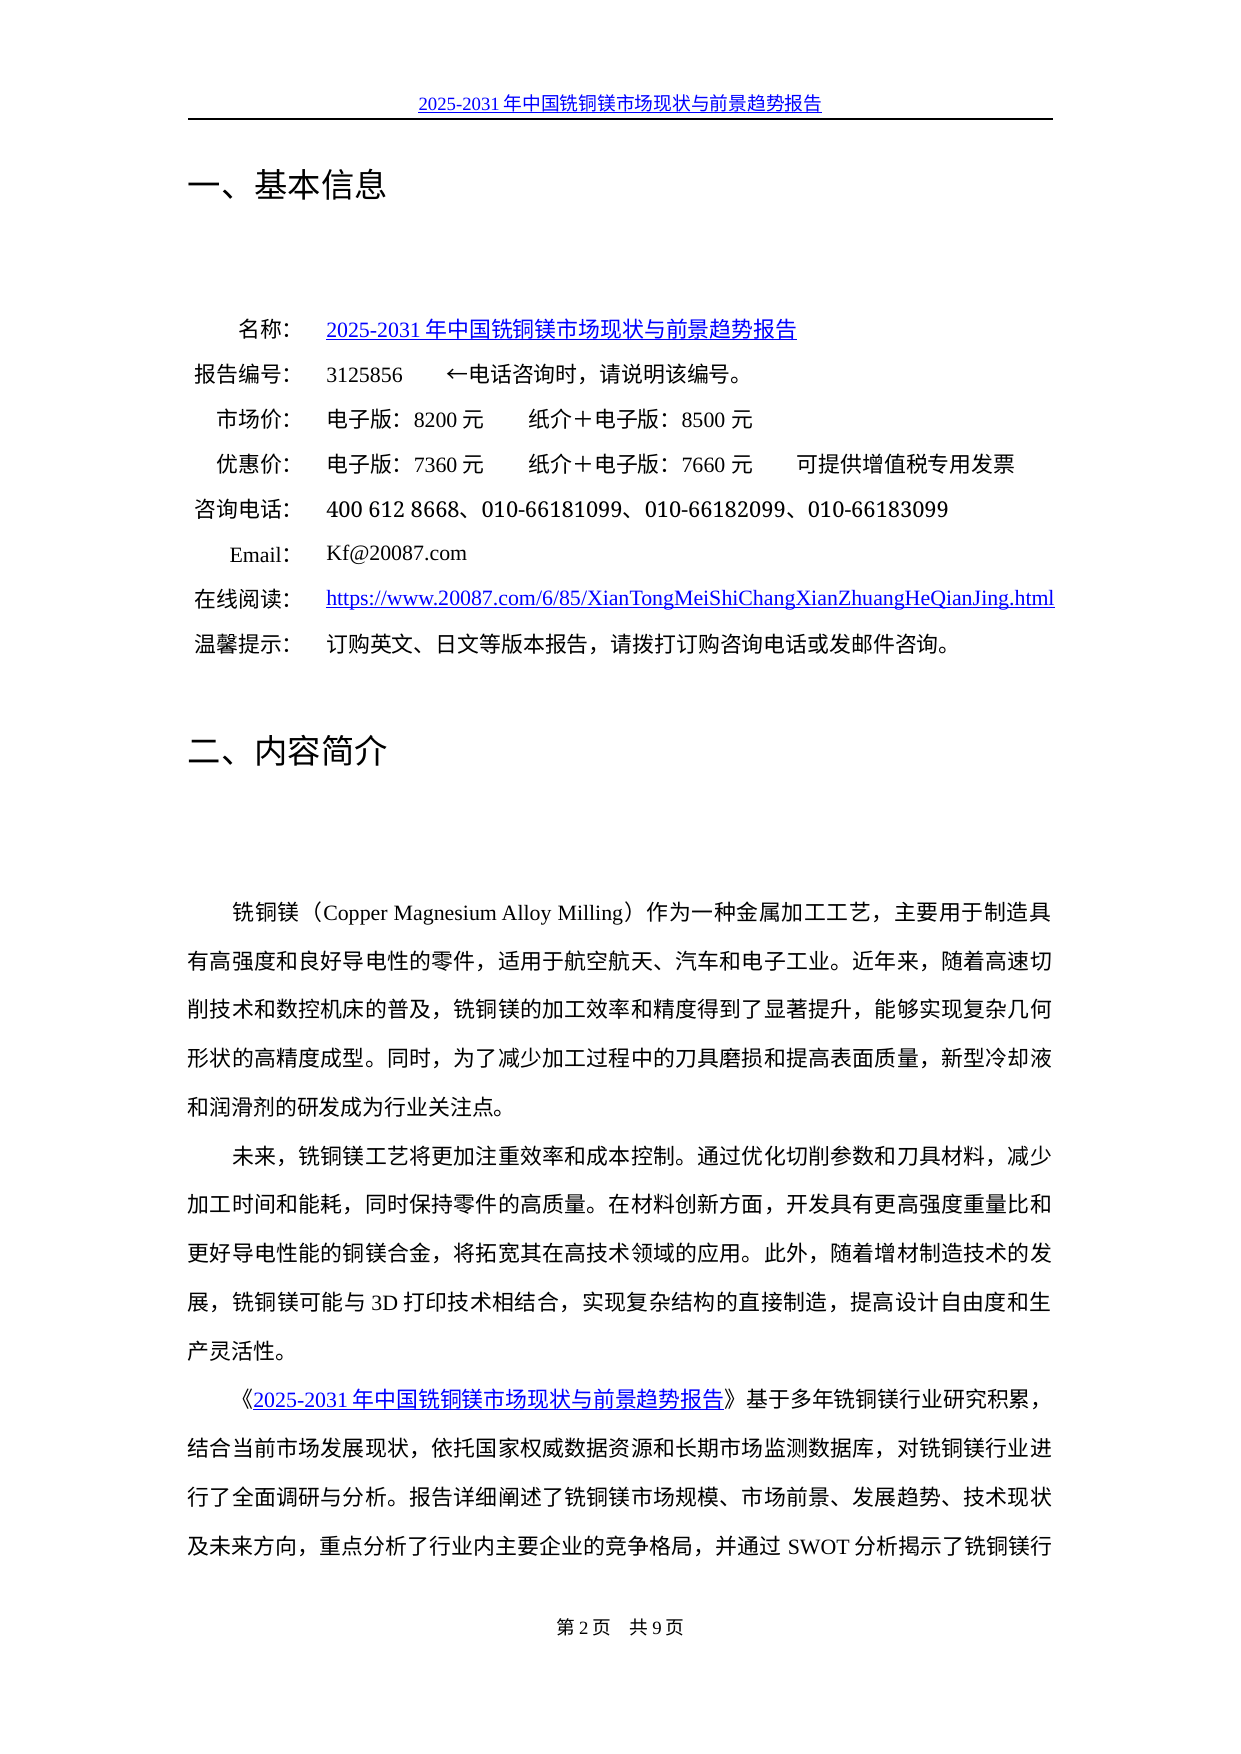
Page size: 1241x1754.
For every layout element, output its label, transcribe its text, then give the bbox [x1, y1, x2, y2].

table_cell 市场价： [167, 402, 315, 447]
table_cell 优惠价： [167, 447, 315, 492]
table_cell 温馨提示： [167, 627, 315, 672]
table_cell Email： [167, 537, 315, 582]
table_cell 订购英文、日文等版本报告，请拨打订购咨询电话或发邮件咨询。 [315, 627, 1073, 672]
table_cell 电子版：7360 元 纸介＋电子版：7660 元 可提供增值税专用发票 [315, 447, 1073, 492]
table_cell [315, 582, 1073, 627]
table_header 名称： [167, 312, 315, 357]
table_cell Kf@20087.com [315, 537, 1073, 582]
table_cell 3125856 ←电话咨询时，请说明该编号。 [315, 357, 1073, 402]
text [187, 894, 1053, 1561]
table_header 2025-2031年中国铣铜镁市场现状与前景趋势报告 [315, 312, 1073, 357]
table_cell 报告编号： [167, 357, 315, 402]
title 一、基本信息 [187, 150, 1053, 215]
table_cell 咨询电话： [167, 492, 315, 537]
table_cell 在线阅读： [167, 582, 315, 627]
title 二、内容简介 [187, 717, 1053, 782]
table_cell 400 612 8668、010-66181099、010-66182099、010-66183099 [315, 492, 1073, 537]
table_cell 电子版：8200 元 纸介＋电子版：8500 元 [315, 402, 1073, 447]
